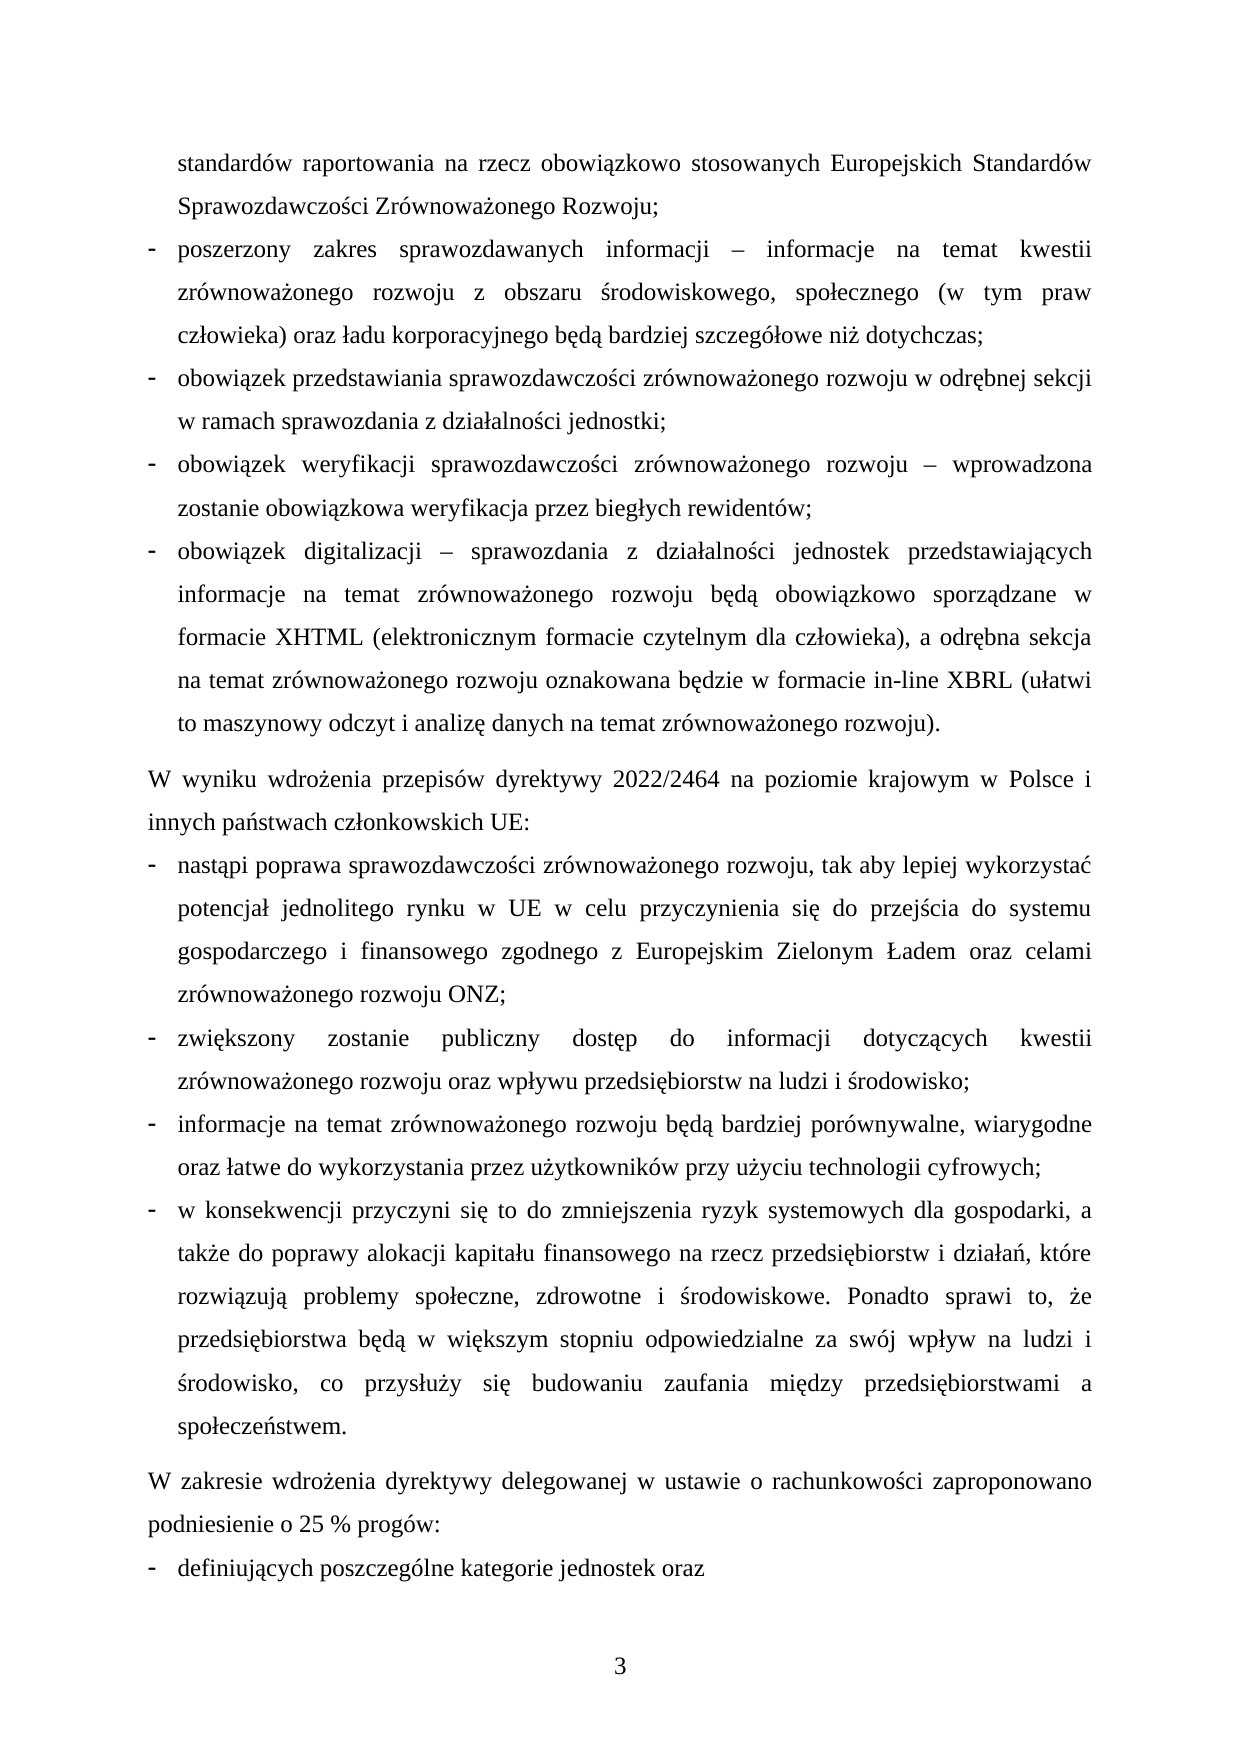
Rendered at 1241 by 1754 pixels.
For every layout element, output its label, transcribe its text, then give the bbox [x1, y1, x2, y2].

list definiujących poszczególne kategorie jednostek oraz [148, 1553, 1093, 1581]
list nastąpi poprawa sprawozdawczości zrównoważonego rozwoju, tak aby lepiej wykorzystać potencjał jednolitego rynku w UE w celu przyczynienia się do przejścia do systemu gospodarczego i finansowego zgodnego z Europejskim Zielonym Ładem oraz celami zrównoważonego rozwoju ONZ; [148, 850, 1093, 1008]
list poszerzony zakres sprawozdawanych informacji – informacje na temat kwestii zrównoważonego rozwoju z obszaru środowiskowego, społecznego (w tym praw człowieka) oraz ładu korporacyjnego będą bardziej szczegółowe niż dotychczas; [148, 234, 1093, 349]
list obowiązek przedstawiania sprawozdawczości zrównoważonego rozwoju w odrębnej sekcji w ramach sprawozdania z działalności jednostki; [148, 363, 1093, 435]
list zwiększony zostanie publiczny dostęp do informacji dotyczących kwestii zrównoważonego rozwoju oraz wpływu przedsiębiorstw na ludzi i środowisko; [148, 1023, 1093, 1094]
list obowiązek weryfikacji sprawozdawczości zrównoważonego rozwoju – wprowadzona zostanie obowiązkowa weryfikacja przez biegłych rewidentów; [148, 449, 1093, 521]
list informacje na temat zrównoważonego rozwoju będą bardziej porównywalne, wiarygodne oraz łatwe do wykorzystania przez użytkowników przy użyciu technologii cyfrowych; [148, 1109, 1093, 1181]
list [148, 148, 1093, 219]
list w konsekwencji przyczyni się to do zmniejszenia ryzyk systemowych dla gospodarki, a także do poprawy alokacji kapitału finansowego na rzecz przedsiębiorstw i działań, które rozwiązują problemy społeczne, zdrowotne i środowiskowe. Ponadto sprawi to, że przedsiębiorstwa będą w większym stopniu odpowiedzialne za swój wpływ na ludzi i środowisko, co przysłuży się budowaniu zaufania między przedsiębiorstwami a społeczeństwem. [148, 1195, 1093, 1439]
list obowiązek digitalizacji – sprawozdania z działalności jednostek przedstawiających informacje na temat zrównoważonego rozwoju będą obowiązkowo sporządzane w formacie XHTML (elektronicznym formacie czytelnym dla człowieka), a odrębna sekcja na temat zrównoważonego rozwoju oznakowana będzie w formacie in-line XBRL (ułatwi to maszynowy odczyt i analizę danych na temat zrównoważonego rozwoju). [148, 536, 1093, 737]
text W zakresie wdrożenia dyrektywy delegowanej w ustawie o rachunkowości zaproponowano podniesienie o 25 % progów: [148, 1466, 1093, 1538]
text W wyniku wdrożenia przepisów dyrektywy 2022/2464 na poziomie krajowym w Polsce i innych państwach członkowskich UE: [148, 764, 1093, 836]
